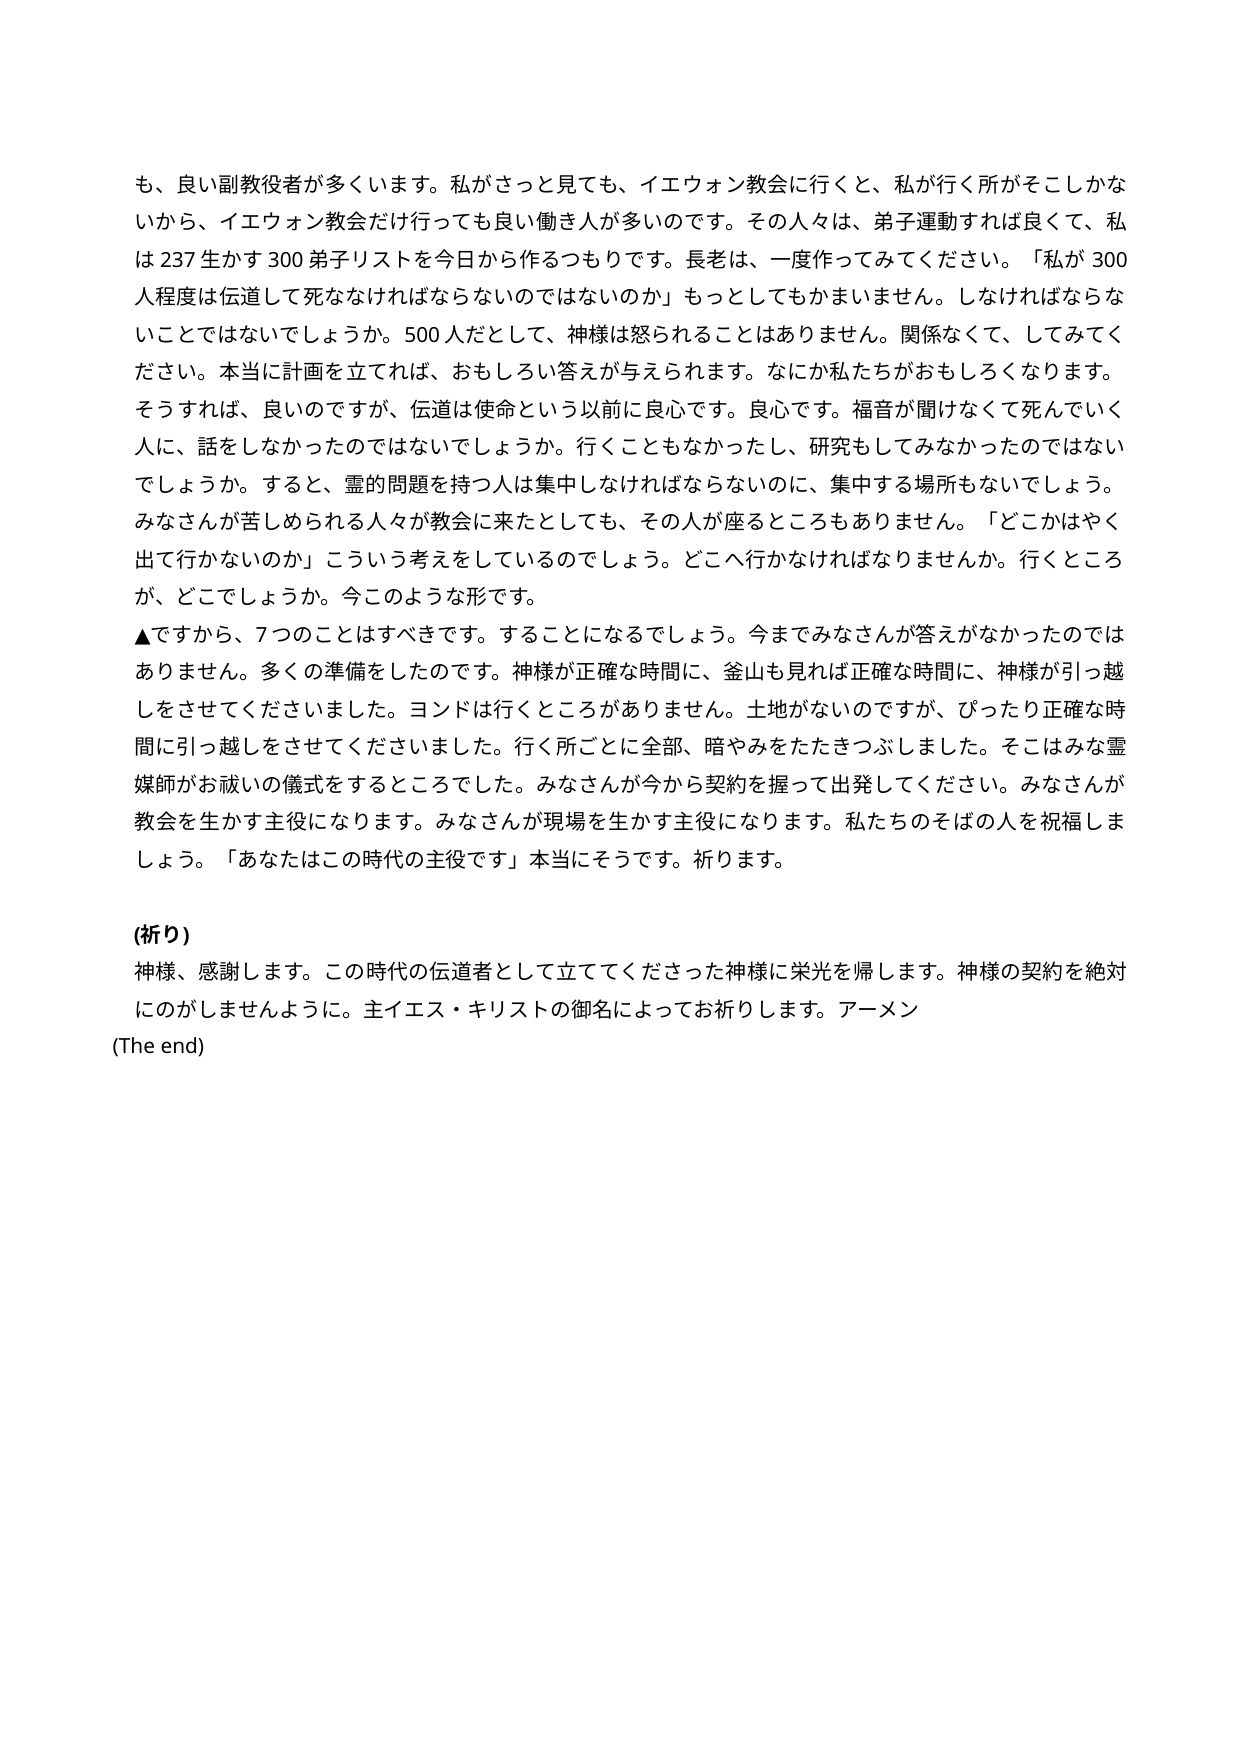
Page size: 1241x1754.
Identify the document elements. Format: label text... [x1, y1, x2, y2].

text (祈り) [112, 914, 1128, 952]
text 神様、感謝します。この時代の伝道者として立ててくださった神様に栄光を帰します。神様の契約を絶対にのがしませんように。主イエス・キリストの御名によってお祈りします。アーメン [134, 952, 1128, 1027]
text (The end) [112, 1027, 1128, 1064]
text ▲ですから、7つのことはすべきです。することになるでしょう。今までみなさんが答えがなかったのではありません。多くの準備をしたのです。神様が正確な時間に、釜山も見れば正確な時間に、神様が引っ越しをさせてくださいました。ヨンドは行くところがありません。土地がないのですが、ぴったり正確な時間に引っ越しをさせてくださいました。行く所ごとに全部、暗やみをたたきつぶしました。そこはみな霊媒師がお祓いの儀式をするところでした。みなさんが今から契約を握って出発してください。みなさんが教会を生かす主役になります。みなさんが現場を生かす主役になります。私たちのそばの人を祝福しましょう。「あなたはこの時代の主役です」本当にそうです。祈ります。 [134, 614, 1128, 877]
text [134, 164, 1128, 614]
